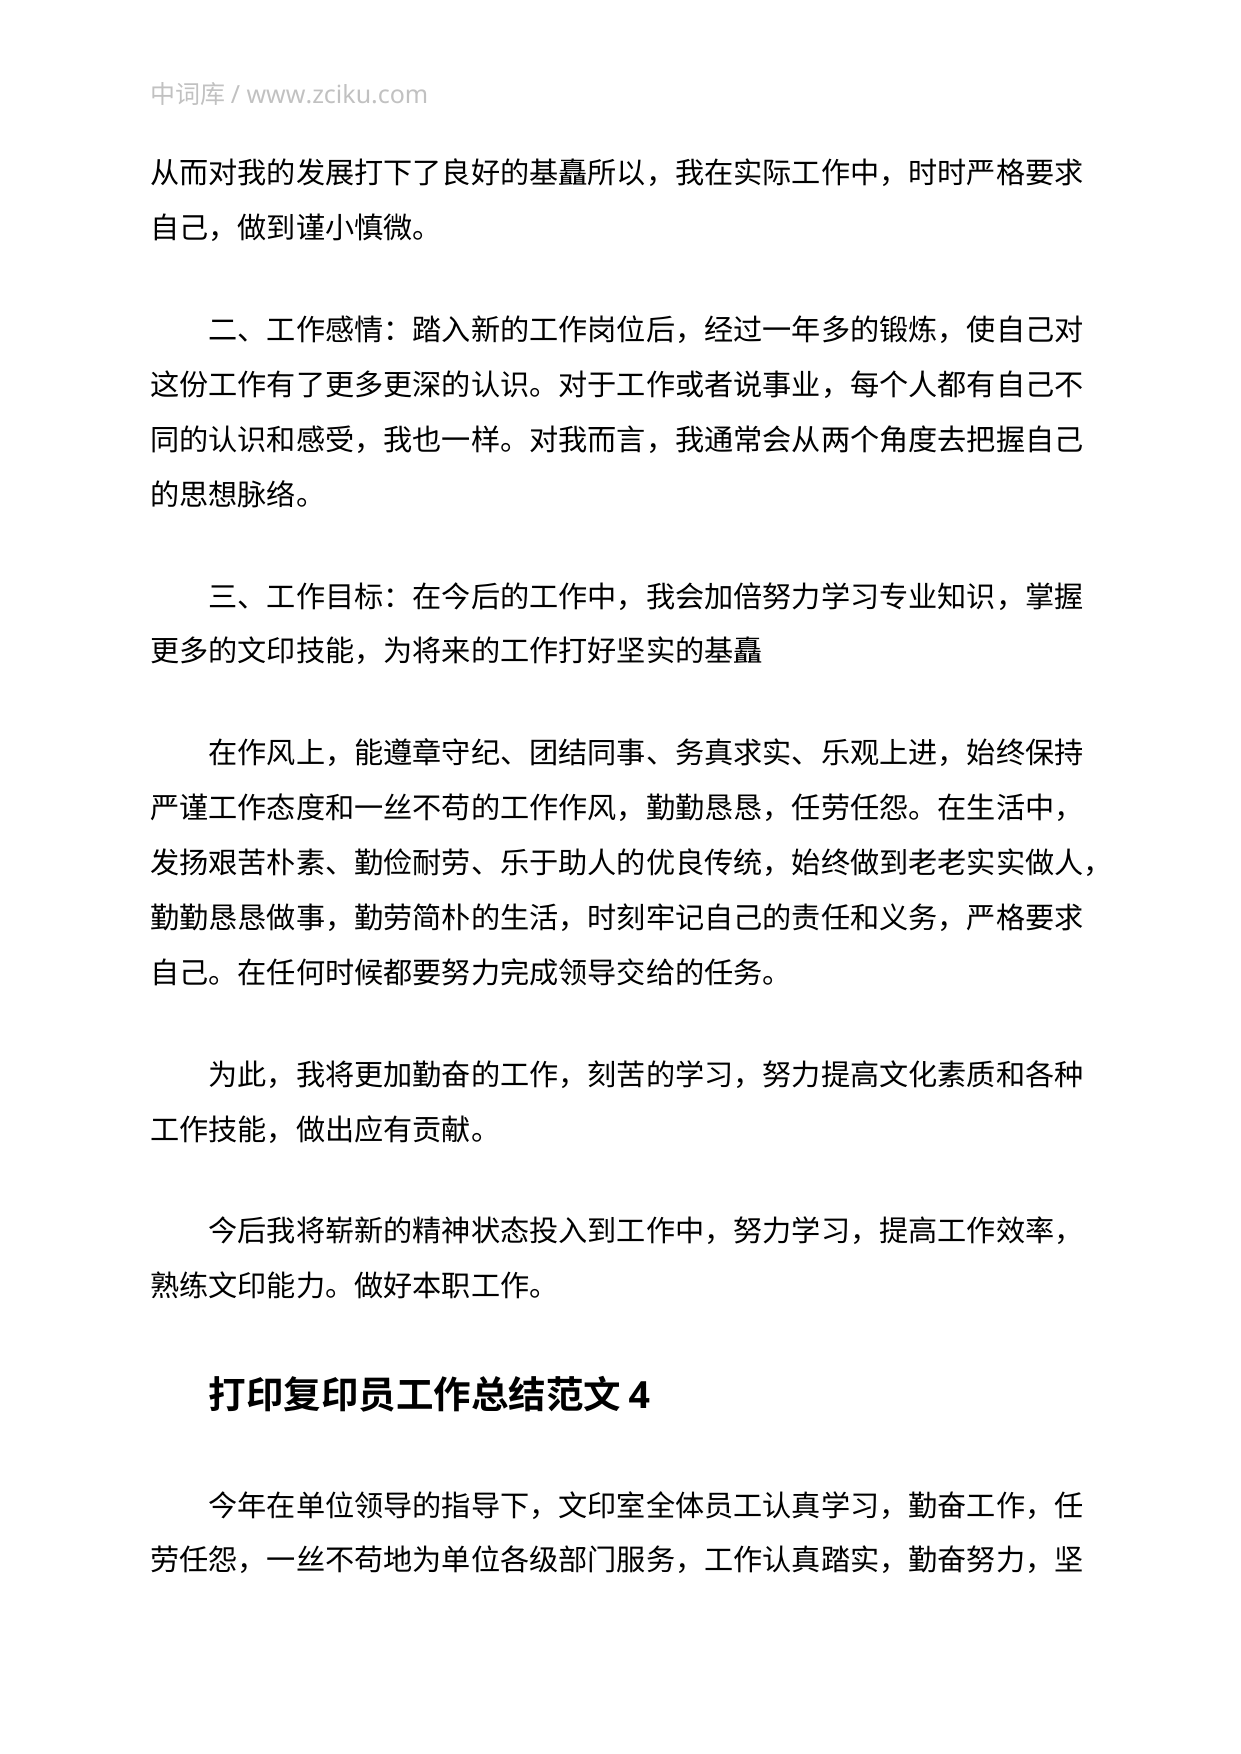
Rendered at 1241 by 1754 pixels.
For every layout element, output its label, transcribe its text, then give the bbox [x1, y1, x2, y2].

text 今后我将崭新的精神状态投入到工作中，努力学习，提高工作效率，熟练文印能力。做好本职工作。 [150, 1208, 1090, 1305]
text 为此，我将更加勤奋的工作，刻苦的学习，努力提高文化素质和各种工作技能，做出应有贡献。 [150, 1051, 1090, 1148]
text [150, 150, 1090, 247]
text 打印复印员工作总结范文4 [150, 1364, 1090, 1419]
text 二、工作感情：踏入新的工作岗位后，经过一年多的锻炼，使自己对这份工作有了更多更深的认识。对于工作或者说事业，每个人都有自己不同的认识和感受，我也一样。对我而言，我通常会从两个角度去把握自己的思想脉络。 [150, 307, 1090, 514]
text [150, 1482, 1090, 1579]
text 在作风上，能遵章守纪、团结同事、务真求实、乐观上进，始终保持严谨工作态度和一丝不苟的工作作风，勤勤恳恳，任劳任怨。在生活中，发扬艰苦朴素、勤俭耐劳、乐于助人的优良传统，始终做到老老实实做人，勤勤恳恳做事，勤劳简朴的生活，时刻牢记自己的责任和义务，严格要求自己。在任何时候都要努力完成领导交给的任务。 [150, 730, 1090, 992]
text 三、工作目标：在今后的工作中，我会加倍努力学习专业知识，掌握更多的文印技能，为将来的工作打好坚实的基矗 [150, 573, 1090, 670]
